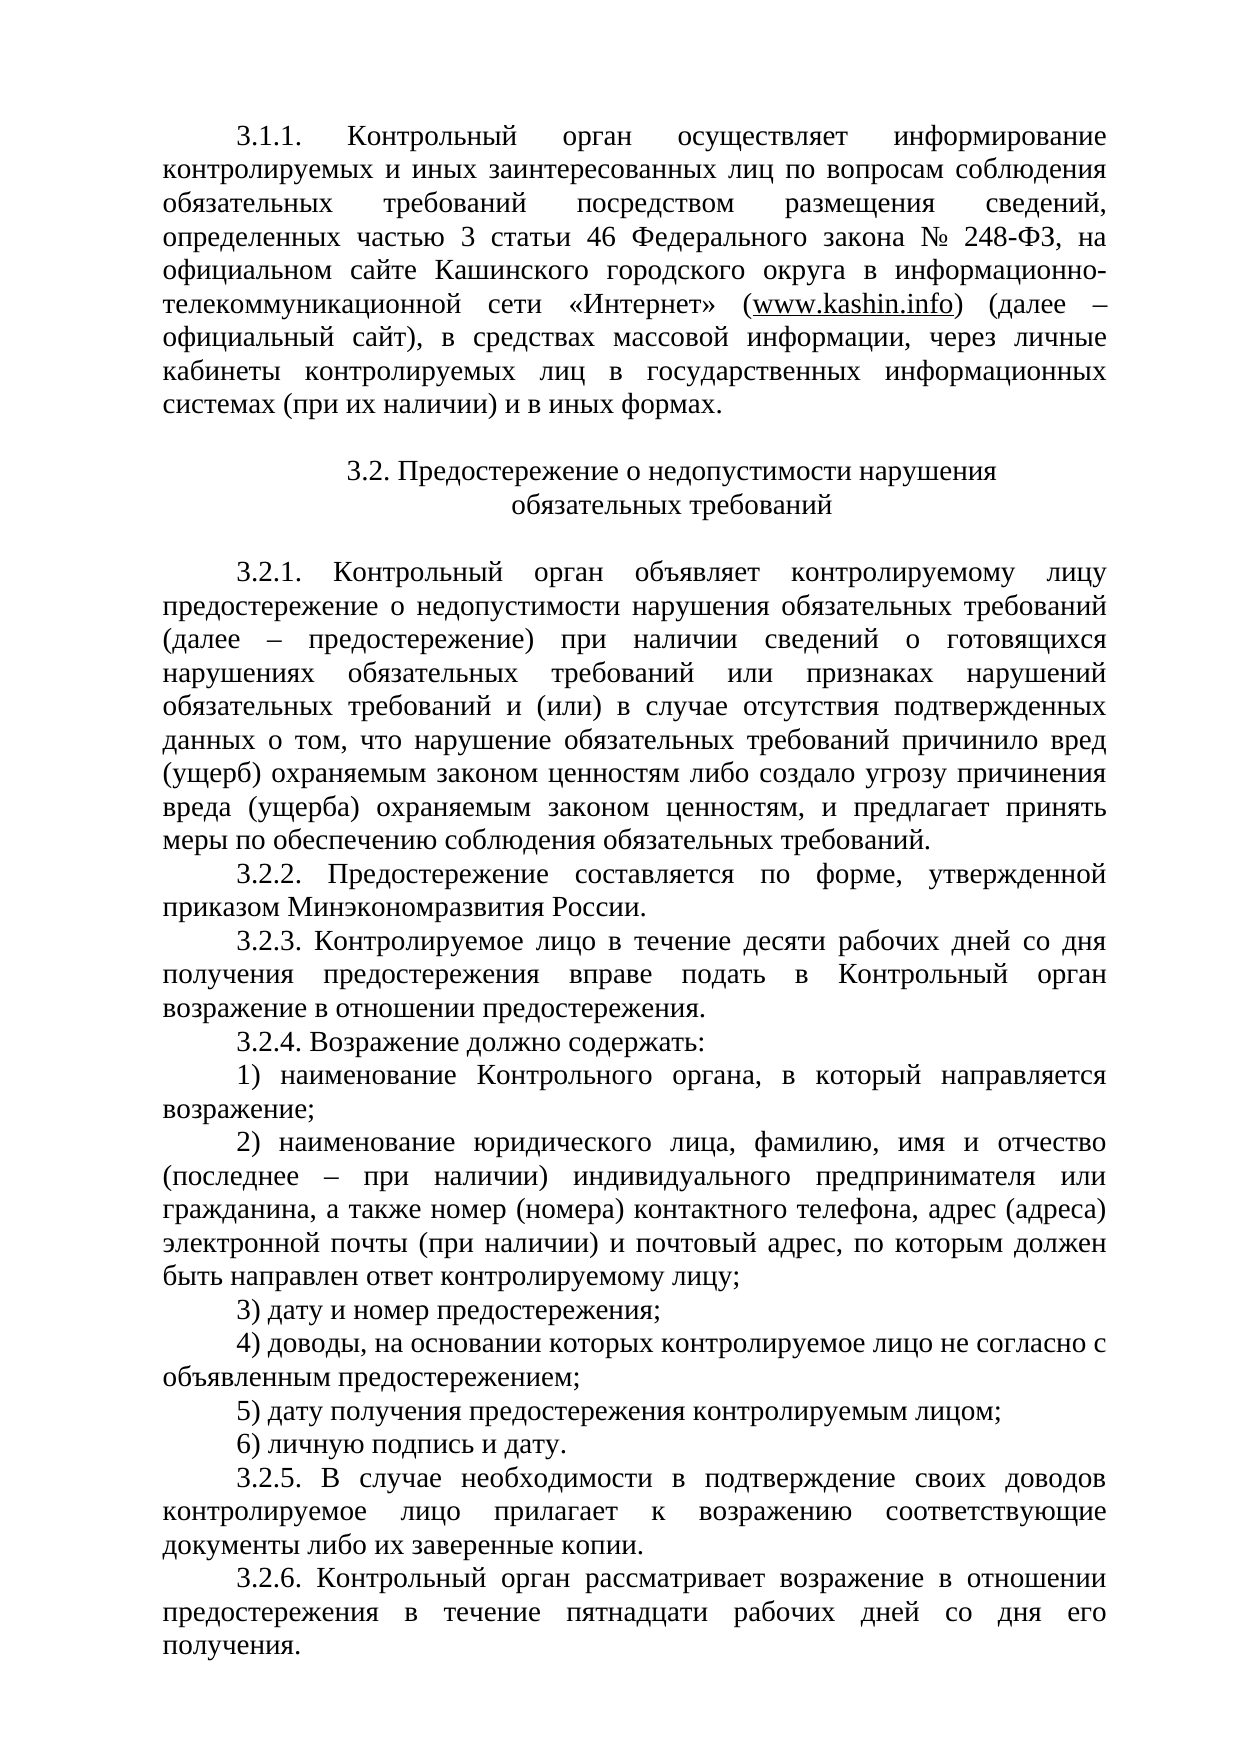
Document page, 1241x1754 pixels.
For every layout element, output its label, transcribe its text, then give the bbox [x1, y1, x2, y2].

list 3.2.1. Контрольный орган объявляет контролируемому лицу предостережение о недопустимости нарушения обязательных требований (далее – предостережение) при наличии сведений о готовящихся нарушениях обязательных требований или признаках нарушений обязательных требований и (или) в случае отсутствия подтвержденных данных о том, что нарушение обязательных требований причинило вред (ущерб) охраняемым законом ценностям либо создало угрозу причинения вреда (ущерба) охраняемым законом ценностям, и предлагает принять меры по обеспечению соблюдения обязательных требований. [162, 554, 1107, 856]
list 3.1.1. Контрольный орган осуществляет информирование контролируемых и иных заинтересованных лиц по вопросам соблюдения обязательных требований посредством размещения сведений, определенных частью 3 статьи 46 Федерального закона № 248-ФЗ, на официальном сайте Кашинского городского округа в информационно-телекоммуникационной сети «Интернет» (www.kashin.info) (далее – официальный сайт), в средствах массовой информации, через личные кабинеты контролируемых лиц в государственных информационных системах (при их наличии) и в иных формах. [162, 118, 1107, 420]
text 5) дату получения предостережения контролируемым лицом; [162, 1393, 1107, 1426]
text 3) дату и номер предостережения; [162, 1292, 1107, 1326]
text 4) доводы, на основании которых контролируемое лицо не согласно с объявленным предостережением; [162, 1326, 1107, 1393]
list 3.2.2. Предостережение составляется по форме, утвержденной приказом Минэкономразвития России. [162, 856, 1107, 923]
text 3.2. Предостережение о недопустимости нарушения [162, 453, 1107, 487]
text 1) наименование Контрольного органа, в который направляется возражение; [162, 1057, 1107, 1124]
text 2) наименование юридического лица, фамилию, имя и отчество (последнее – при наличии) индивидуального предпринимателя или гражданина, а также номер (номера) контактного телефона, адрес (адреса) электронной почты (при наличии) и почтовый адрес, по которым должен быть направлен ответ контролируемому лицу; [162, 1124, 1107, 1292]
text 6) личную подпись и дату. [162, 1426, 1107, 1460]
text 3.2.5. В случае необходимости в подтверждение своих доводов контролируемое лицо прилагает к возражению соответствующие документы либо их заверенные копии. [162, 1460, 1107, 1560]
text 3.2.4. Возражение должно содержать: [162, 1024, 1107, 1057]
text 3.2.6. Контрольный орган рассматривает возражение в отношении предостережения в течение пятнадцати рабочих дней со дня его получения. [162, 1560, 1107, 1661]
text 3.2.3. Контролируемое лицо в течение десяти рабочих дней со дня получения предостережения вправе подать в Контрольный орган возражение в отношении предостережения. [162, 923, 1107, 1024]
text обязательных требований [162, 487, 1107, 521]
